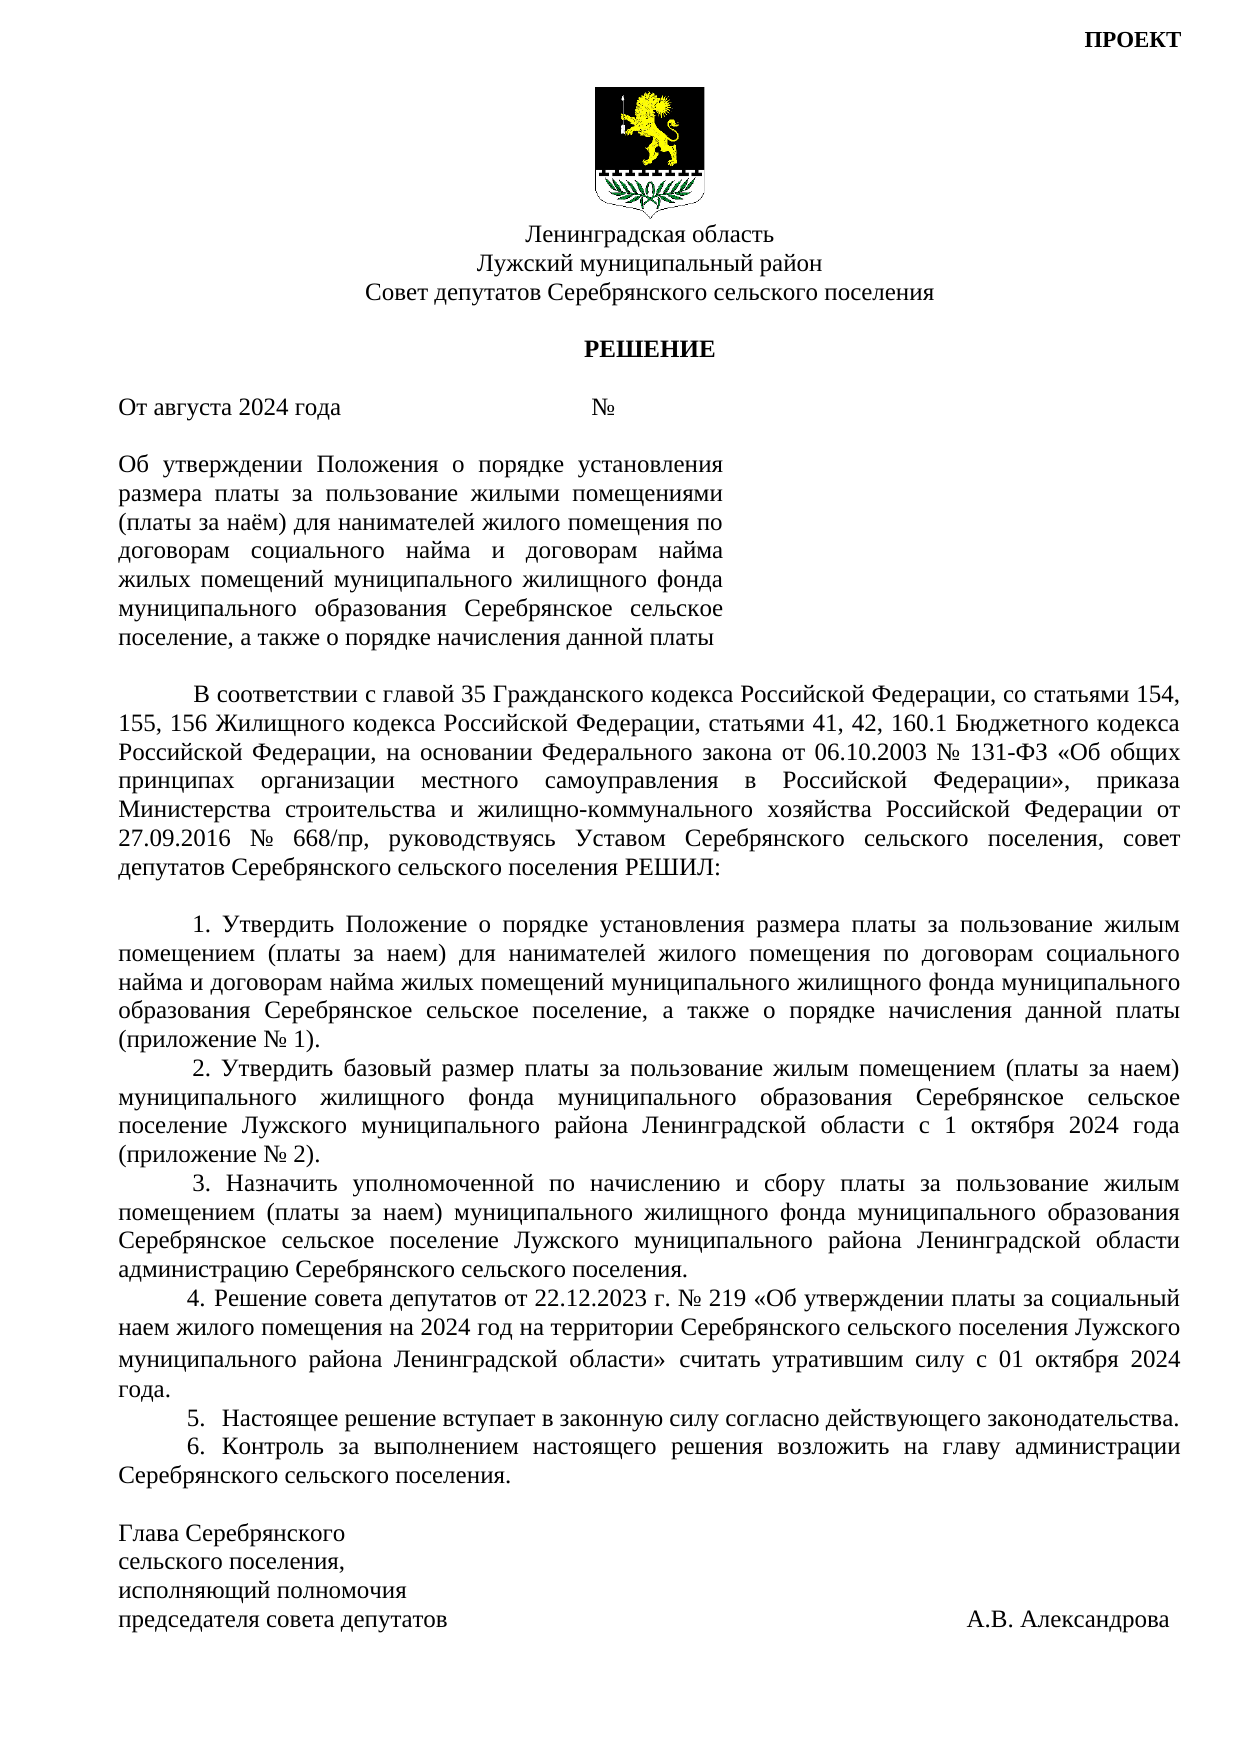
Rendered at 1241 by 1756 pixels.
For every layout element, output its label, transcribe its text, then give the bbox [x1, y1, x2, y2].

list Решение совета депутатов от 22.12.2023 г. № 219 «Об утверждении платы за социальный наем жилого помещения на 2024 год на территории Серебрянского сельского поселения Лужского муниципального района Ленинградской области» считать утратившим силу с 01 октября 2024 года. [118, 1283, 1181, 1403]
text Глава Серебрянского [118, 1518, 1181, 1546]
text 2. Утвердить базовый размер платы за пользование жилым помещением (платы за наем) муниципального жилищного фонда муниципального образования Серебрянское сельское поселение Лужского муниципального района Ленинградской области с 1 октября 2024 года (приложение № 2). [118, 1053, 1181, 1168]
picture [595, 87, 705, 219]
list Утвердить Положение о порядке установления размера платы за пользование жилым помещением (платы за наем) для нанимателей жилого помещения по договорам социального найма и договорам найма жилых помещений муниципального жилищного фонда муниципального образования Серебрянское сельское поселение, а также о порядке начисления данной платы (приложение № 1). [118, 909, 1181, 1053]
text 3. Назначить уполномоченной по начислению и сбору платы за пользование жилым помещением (платы за наем) муниципального жилищного фонда муниципального образования Серебрянское сельское поселение Лужского муниципального района Ленинградской области администрацию Серебрянского сельского поселения. [118, 1168, 1181, 1283]
text исполняющий полномочия [118, 1575, 1181, 1604]
text Об утверждении Положения о порядке установления размера платы за пользование жилыми помещениями (платы за наём) для нанимателей жилого помещения по договорам социального найма и договорам найма жилых помещений муниципального жилищного фонда муниципального образования Серебрянское сельское поселение, а также о порядке начисления данной платы [118, 449, 723, 650]
text РЕШЕНИЕ [118, 334, 1181, 363]
text Ленинградская область [118, 219, 1181, 248]
text Лужский муниципальный район [118, 248, 1181, 277]
text В соответствии с главой 35 Гражданского кодекса Российской Федерации, со статьями 154, 155, 156 Жилищного кодекса Российской Федерации, статьями 41, 42, 160.1 Бюджетного кодекса Российской Федерации, на основании Федерального закона от 06.10.2003 № 131-ФЗ «Об общих принципах организации местного самоуправления в Российской Федерации», приказа Министерства строительства и жилищно-коммунального хозяйства Российской Федерации от 27.09.2016 № 668/пр, руководствуясь Уставом Серебрянского сельского поселения, совет депутатов Серебрянского сельского поселения РЕШИЛ: [118, 679, 1181, 880]
text Совет депутатов Серебрянского сельского поселения [118, 277, 1181, 305]
text председателя совета депутатов А.В. Александрова [118, 1604, 1181, 1633]
text сельского поселения, [118, 1546, 1181, 1575]
list Настоящее решение вступает в законную силу согласно действующего законодательства. [118, 1403, 1181, 1431]
list Контроль за выполнением настоящего решения возложить на главу администрации Серебрянского сельского поселения. [118, 1431, 1181, 1489]
text От августа 2024 года № [118, 392, 1181, 420]
